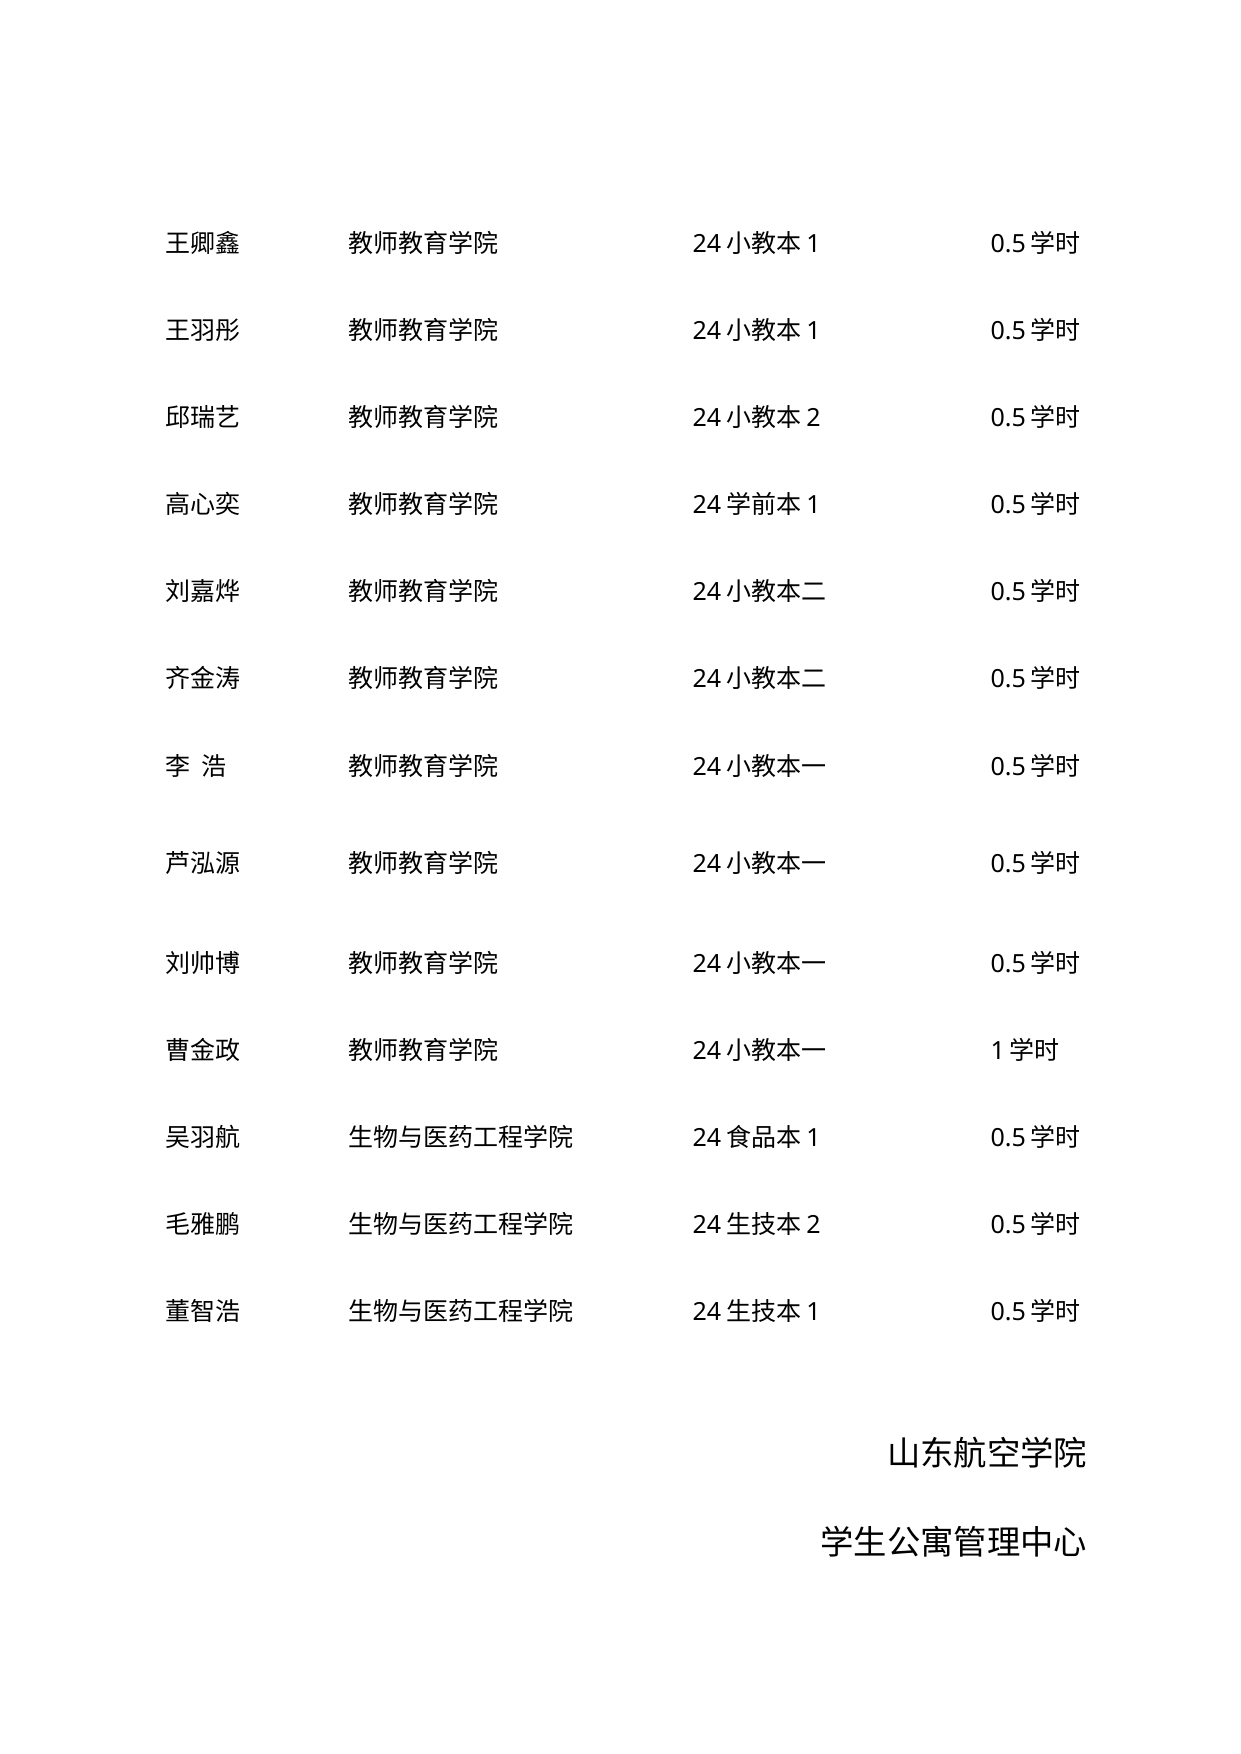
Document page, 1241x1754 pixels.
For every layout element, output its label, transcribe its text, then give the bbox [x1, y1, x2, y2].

text 曹金政 教师教育学院 24小教本一 1学时 [165, 1016, 1087, 1081]
text 邱瑞艺 教师教育学院 24小教本2 0.5学时 [165, 383, 1087, 448]
text 齐金涛 教师教育学院 24小教本二 0.5学时 [165, 644, 1087, 709]
text 吴羽航 生物与医药工程学院 24食品本1 0.5学时 [165, 1103, 1087, 1168]
text 毛雅鹏 生物与医药工程学院 24生技本2 0.5学时 [165, 1190, 1087, 1255]
text 董智浩 生物与医药工程学院 24生技本1 0.5学时 [165, 1277, 1087, 1342]
text 王羽彤 教师教育学院 24小教本1 0.5学时 [165, 296, 1087, 361]
text 李 浩 教师教育学院 24小教本一 0.5学时 芦泓源 教师教育学院 24小教本一 0.5学时 [165, 732, 1087, 894]
text 刘帅博 教师教育学院 24小教本一 0.5学时 [165, 929, 1087, 994]
text 王卿鑫 教师教育学院 24小教本1 0.5学时 [165, 209, 1087, 274]
text 山东航空学院 [165, 1419, 1087, 1484]
text 刘嘉烨 教师教育学院 24小教本二 0.5学时 [165, 557, 1087, 622]
text 高心奕 教师教育学院 24学前本1 0.5学时 [165, 470, 1087, 535]
text 学生公寓管理中心 [165, 1507, 1087, 1572]
